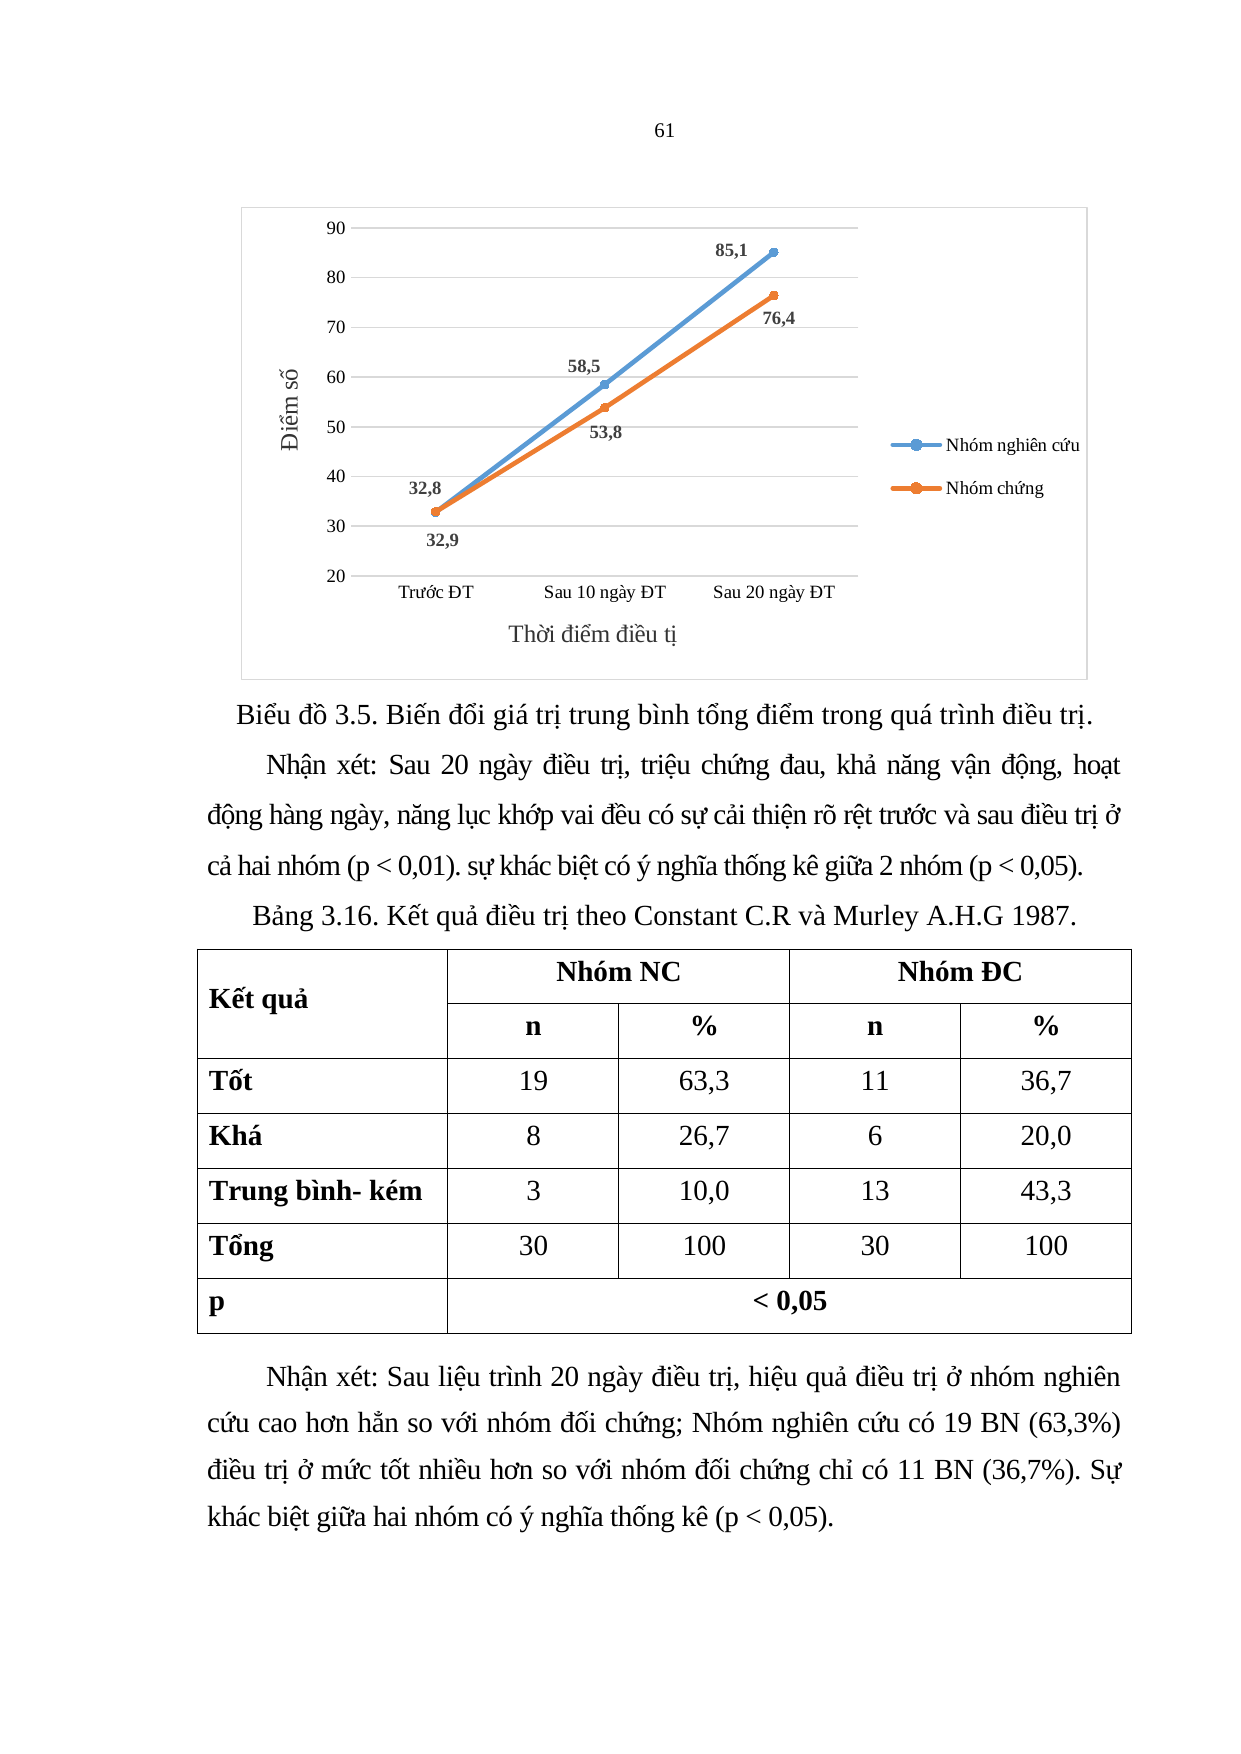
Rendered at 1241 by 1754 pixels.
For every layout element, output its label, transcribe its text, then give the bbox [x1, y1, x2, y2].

table_cell 30 [790, 1224, 960, 1278]
table_cell n [448, 1004, 618, 1058]
table_cell Tốt [198, 1059, 447, 1113]
table_cell p [198, 1279, 447, 1333]
text Biểu đồ 3.5. Biến đổi giá trị trung bình tổng điểm trong quá trình điều trị. [207, 697, 1122, 730]
table_cell 30 [448, 1224, 618, 1278]
table_cell 63,3 [619, 1059, 789, 1113]
table_cell 11 [790, 1059, 960, 1113]
table_cell 3 [448, 1169, 618, 1223]
table_cell 8 [448, 1114, 618, 1168]
table_cell % [961, 1004, 1131, 1058]
table_header Kết quả [198, 950, 447, 1058]
table_cell 6 [790, 1114, 960, 1168]
table_header Nhóm NC [448, 950, 789, 1003]
table_cell Trung bình- kém [198, 1169, 447, 1223]
table_cell 20,0 [961, 1114, 1131, 1168]
table_cell 26,7 [619, 1114, 789, 1168]
text Nhận xét: Sau 20 ngày điều trị, triệu chứng đau, khả năng vận động, hoạt động hàng ngày, năng lục khớp vai đều có sự cải thiện rõ rệt trước và sau điều trị ở cả hai nhóm (p < 0,01). sự khác biệt có ý nghĩa thống kê giữa 2 nhóm (p < 0,05). [207, 747, 1122, 881]
table_cell 10,0 [619, 1169, 789, 1223]
table_header Nhóm ĐC [790, 950, 1131, 1003]
table_cell 43,3 [961, 1169, 1131, 1223]
table_cell 100 [619, 1224, 789, 1278]
table_cell Khá [198, 1114, 447, 1168]
table_cell n [790, 1004, 960, 1058]
text Nhận xét: Sau liệu trình 20 ngày điều trị, hiệu quả điều trị ở nhóm nghiên cứu cao hơn hẳn so với nhóm đối chứng; Nhóm nghiên cứu có 19 BN (63,3%) điều trị ở mức tốt nhiều hơn so với nhóm đối chứng chỉ có 11 BN (36,7%). Sự khác biệt giữa hai nhóm có ý nghĩa thống kê (p < 0,05). [207, 1359, 1122, 1533]
text Bảng 3.16. Kết quả điều trị theo Constant C.R và Murley A.H.G 1987. [207, 898, 1122, 932]
table_cell 19 [448, 1059, 618, 1113]
table_cell 13 [790, 1169, 960, 1223]
table_cell % [619, 1004, 789, 1058]
table_cell 36,7 [961, 1059, 1131, 1113]
table_cell 100 [961, 1224, 1131, 1278]
table_cell < 0,05 [448, 1279, 1131, 1333]
table_cell Tổng [198, 1224, 447, 1278]
